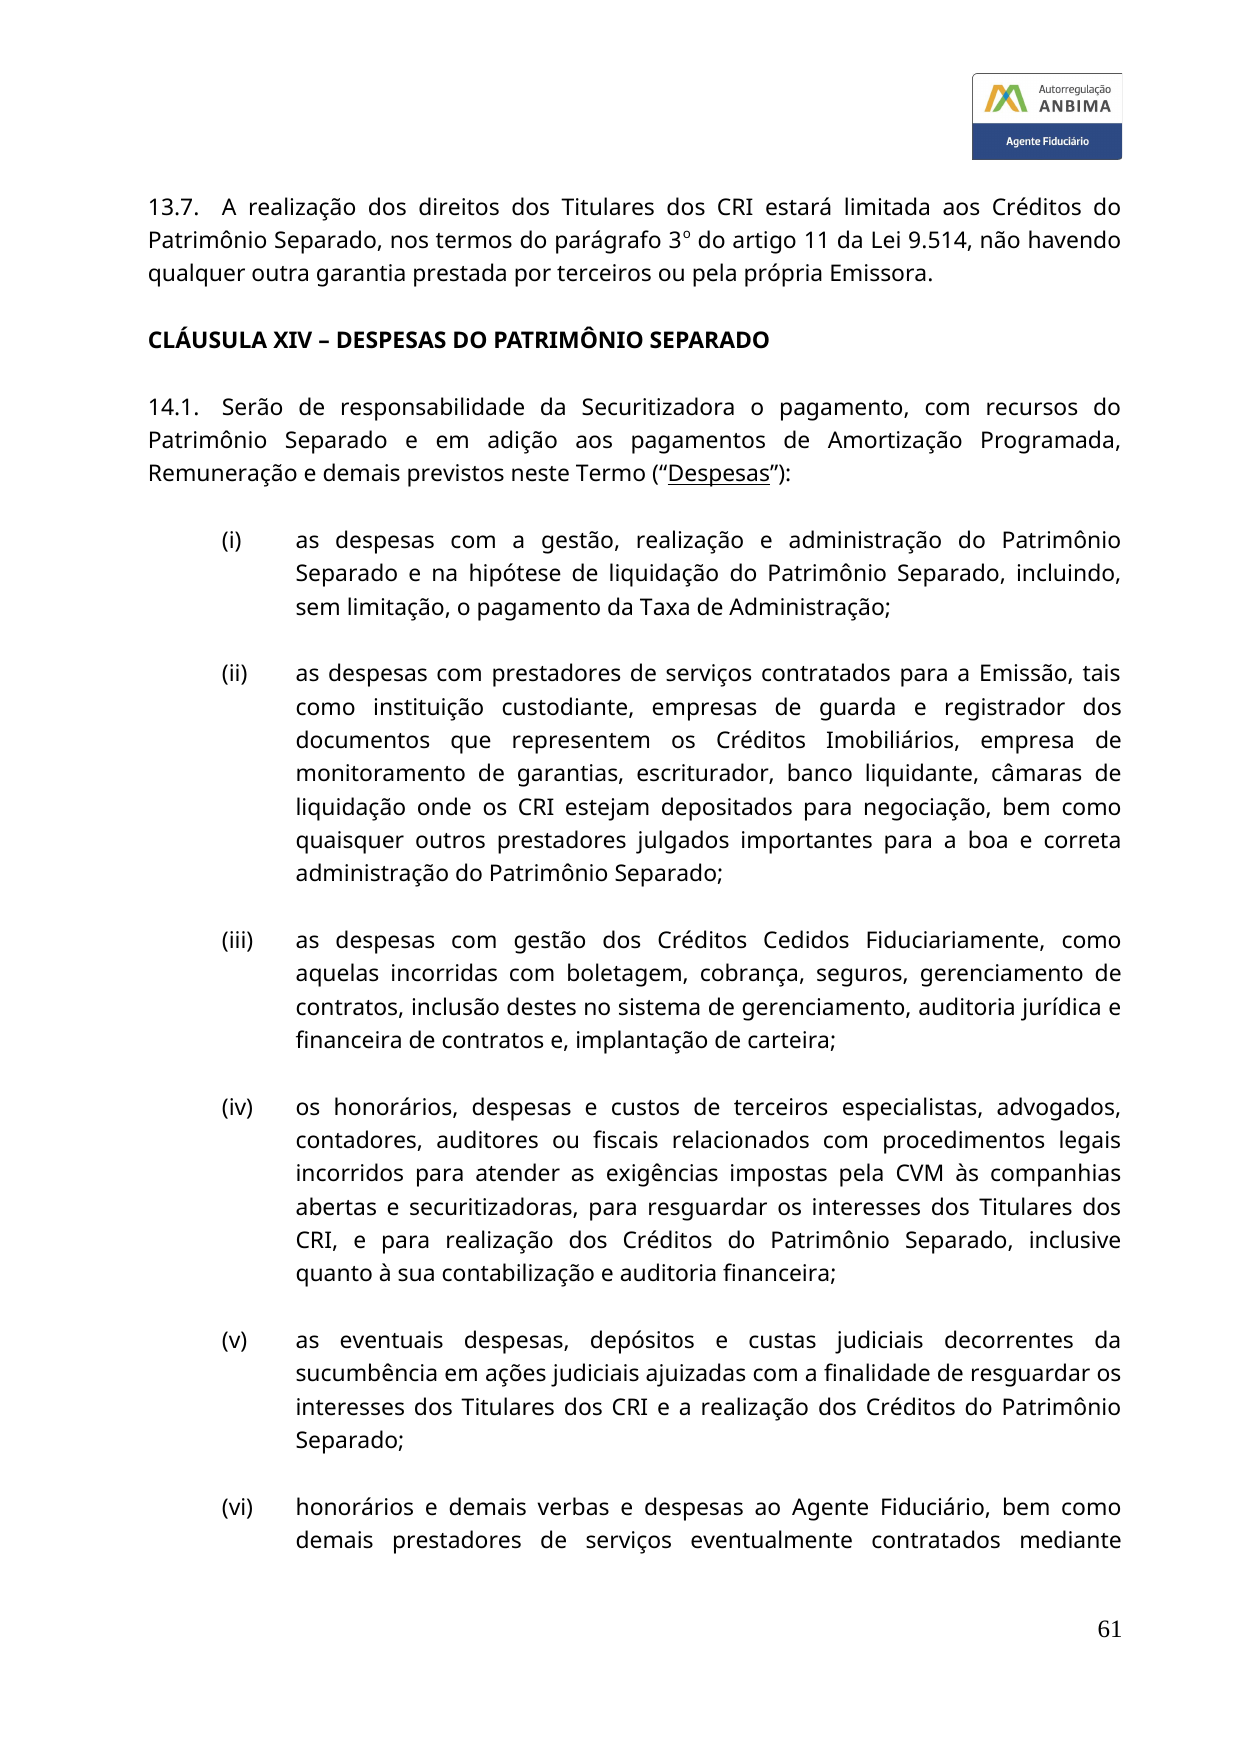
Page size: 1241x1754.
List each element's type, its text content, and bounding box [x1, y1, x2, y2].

list as despesas com a gestão, realização e administração do Patrimônio Separado e na hipótese de liquidação do Patrimônio Separado, incluindo, sem limitação, o pagamento da Taxa de Administração; [222, 522, 1122, 622]
list as despesas com gestão dos Créditos Cedidos Fiduciariamente, como aquelas incorridas com boletagem, cobrança, seguros, gerenciamento de contratos, inclusão destes no sistema de gerenciamento, auditoria jurídica e financeira de contratos e, implantação de carteira; [222, 922, 1122, 1055]
subtitle CLÁUSULA XIV – DESPESAS DO PATRIMÔNIO SEPARADO [148, 322, 1122, 355]
picture [972, 73, 1123, 160]
list as despesas com prestadores de serviços contratados para a Emissão, tais como instituição custodiante, empresas de guarda e registrador dos documentos que representem os Créditos Imobiliários, empresa de monitoramento de garantias, escriturador, banco liquidante, câmaras de liquidação onde os CRI estejam depositados para negociação, bem como quaisquer outros prestadores julgados importantes para a boa e correta administração do Patrimônio Separado; [222, 655, 1122, 888]
list os honorários, despesas e custos de terceiros especialistas, advogados, contadores, auditores ou fiscais relacionados com procedimentos legais incorridos para atender as exigências impostas pela CVM às companhias abertas e securitizadoras, para resguardar os interesses dos Titulares dos CRI, e para realização dos Créditos do Patrimônio Separado, inclusive quanto à sua contabilização e auditoria financeira; [222, 1088, 1122, 1288]
list Serão de responsabilidade da Securitizadora o pagamento, com recursos do Patrimônio Separado e em adição aos pagamentos de Amortização Programada, Remuneração e demais previstos neste Termo (“Despesas”): [148, 388, 1122, 488]
list A realização dos direitos dos Titulares dos CRI estará limitada aos Créditos do Patrimônio Separado, nos termos do parágrafo 3o do artigo 11 da Lei 9.514, não havendo qualquer outra garantia prestada por terceiros ou pela própria Emissora. [148, 188, 1122, 288]
list as eventuais despesas, depósitos e custas judiciais decorrentes da sucumbência em ações judiciais ajuizadas com a finalidade de resguardar os interesses dos Titulares dos CRI e a realização dos Créditos do Patrimônio Separado; [222, 1322, 1122, 1455]
